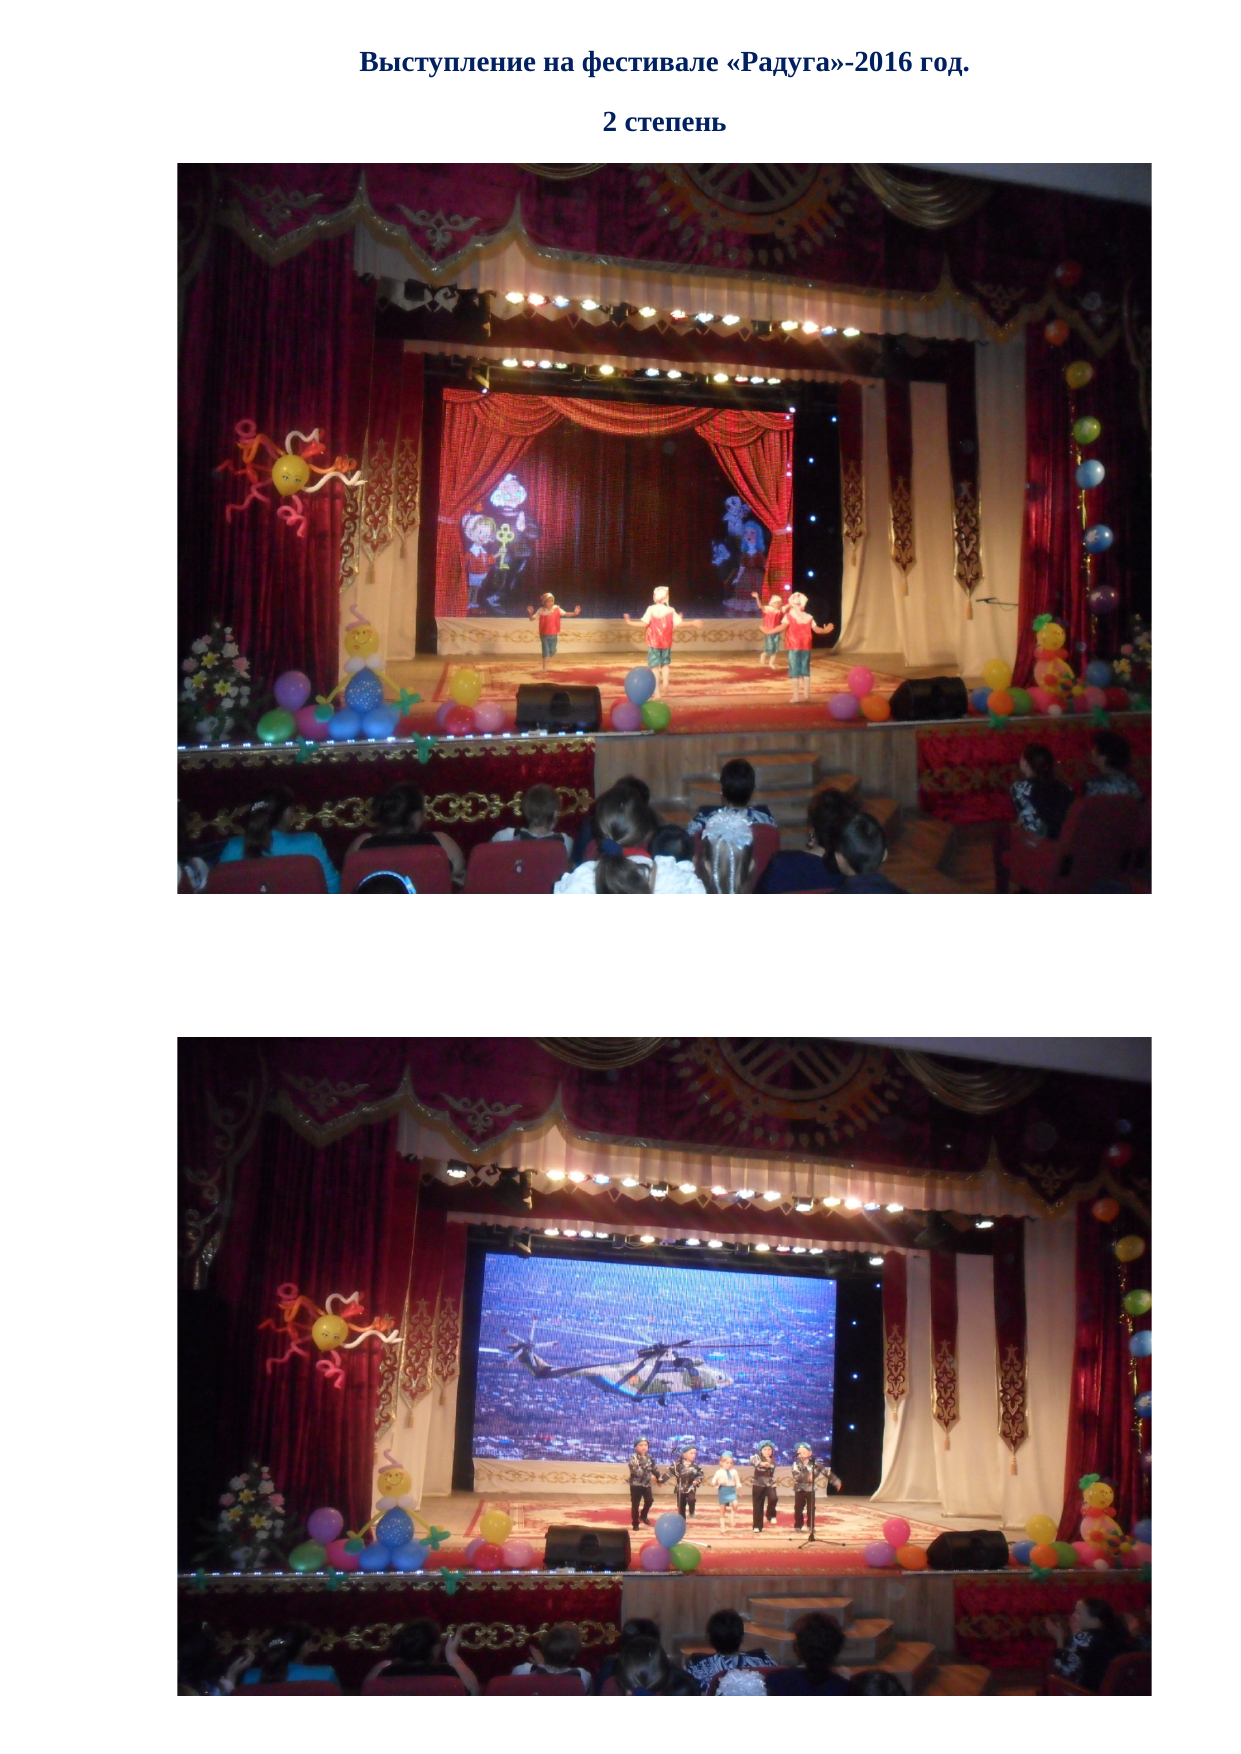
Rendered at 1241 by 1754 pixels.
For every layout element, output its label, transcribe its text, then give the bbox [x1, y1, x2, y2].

text Выступление на фестивале «Радуга»-2016 год. [177, 44, 1152, 78]
picture [177, 1037, 1152, 1696]
text 2 степень [177, 104, 1152, 137]
picture [177, 163, 1152, 894]
